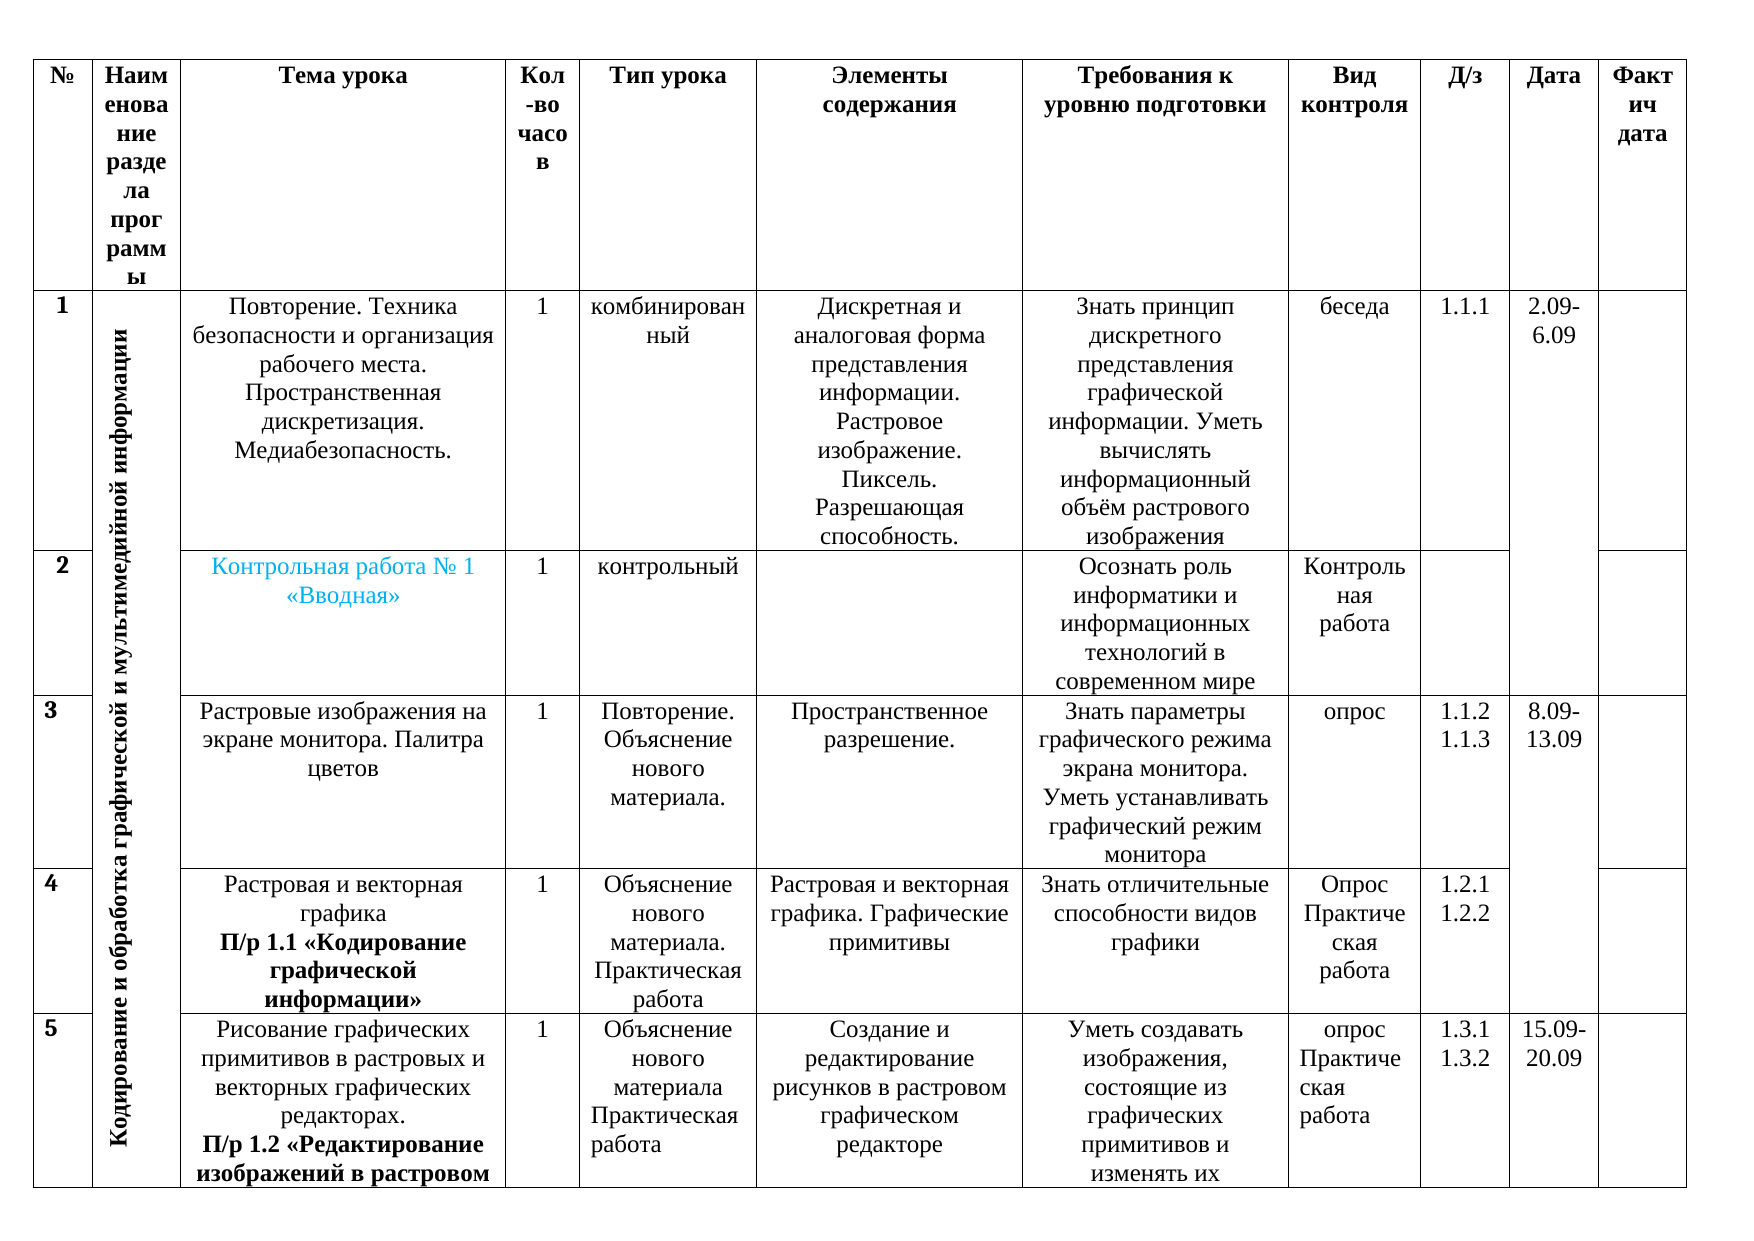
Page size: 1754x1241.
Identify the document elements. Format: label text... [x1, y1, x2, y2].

table_cell 1.1.1 [1421, 291, 1509, 550]
table_header Элементы содержания [757, 60, 1022, 290]
table_cell [1599, 551, 1686, 695]
table_header Тема урока [181, 60, 505, 290]
table_cell 1 [506, 1014, 579, 1187]
table_cell комбинированный [580, 291, 756, 550]
table_header № [34, 60, 92, 290]
table_cell [1421, 551, 1509, 695]
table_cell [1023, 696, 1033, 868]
table_cell 3 [34, 696, 92, 868]
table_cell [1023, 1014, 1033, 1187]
table_header Тип урока [580, 60, 756, 290]
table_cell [757, 1014, 1022, 1187]
table_cell Знать отличительные способности видов графики [1023, 869, 1288, 1013]
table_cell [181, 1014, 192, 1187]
table_cell [1599, 291, 1686, 550]
table_cell Опрос Практическая работа [1289, 869, 1420, 1013]
table_header Дата [1510, 60, 1598, 290]
table_cell [1599, 696, 1686, 868]
table_header Кол-во часов [506, 60, 579, 290]
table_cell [580, 1014, 756, 1187]
table_cell Пространственное разрешение. [757, 696, 1022, 868]
table_cell 1 [506, 551, 579, 695]
table_cell 1.2.1 1.2.2 [1421, 869, 1509, 1013]
table_header Д/з [1421, 60, 1509, 290]
table_cell 2.09-6.09 [1510, 291, 1598, 695]
table_header Вид контроля [1289, 60, 1420, 290]
table_cell 1 [506, 291, 579, 550]
table_header Требования к уровню подготовки [1023, 60, 1288, 290]
table_cell 15.09-20.09 [1510, 1014, 1598, 1187]
table_cell 4 [34, 869, 92, 1013]
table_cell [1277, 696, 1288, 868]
table_cell 1 [34, 291, 92, 550]
table_cell Контрольная работа [1289, 551, 1420, 695]
table_cell опрос [1289, 696, 1420, 868]
table_cell 1.3.1 1.3.2 [1421, 1014, 1509, 1187]
table_cell Кодирование и обработка графической и мультимедийной информации [93, 291, 180, 1187]
table_cell 8.09-13.09 [1510, 696, 1598, 1013]
table_cell 2 [34, 551, 92, 695]
table_header Фактич дата [1599, 60, 1686, 290]
table_cell 5 [34, 1014, 92, 1187]
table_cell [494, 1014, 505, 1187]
table_header Наименование раздела программы [93, 60, 180, 290]
table_cell 1 [506, 869, 579, 1013]
table_cell Повторение. Объяснение нового материала. [580, 696, 756, 868]
table_cell [1599, 869, 1686, 1013]
table_cell [1599, 1014, 1686, 1187]
table_cell 1 [506, 696, 579, 868]
table_cell [757, 551, 1022, 695]
table_cell 1.1.2 1.1.3 [1421, 696, 1509, 868]
table_cell Растровая и векторная графика. Графические примитивы [757, 869, 1022, 1013]
table_cell Контрольная работа № 1 «Вводная» [181, 551, 505, 695]
table_cell беседа [1289, 291, 1420, 550]
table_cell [1289, 1014, 1420, 1187]
table_cell контрольный [580, 551, 756, 695]
table_cell Растровые изображения на экране монитора. Палитра цветов [181, 696, 505, 868]
table_cell Повторение. Техника безопасности и организация рабочего места. Пространственная дискретизация. Медиабезопасность. [181, 291, 505, 550]
